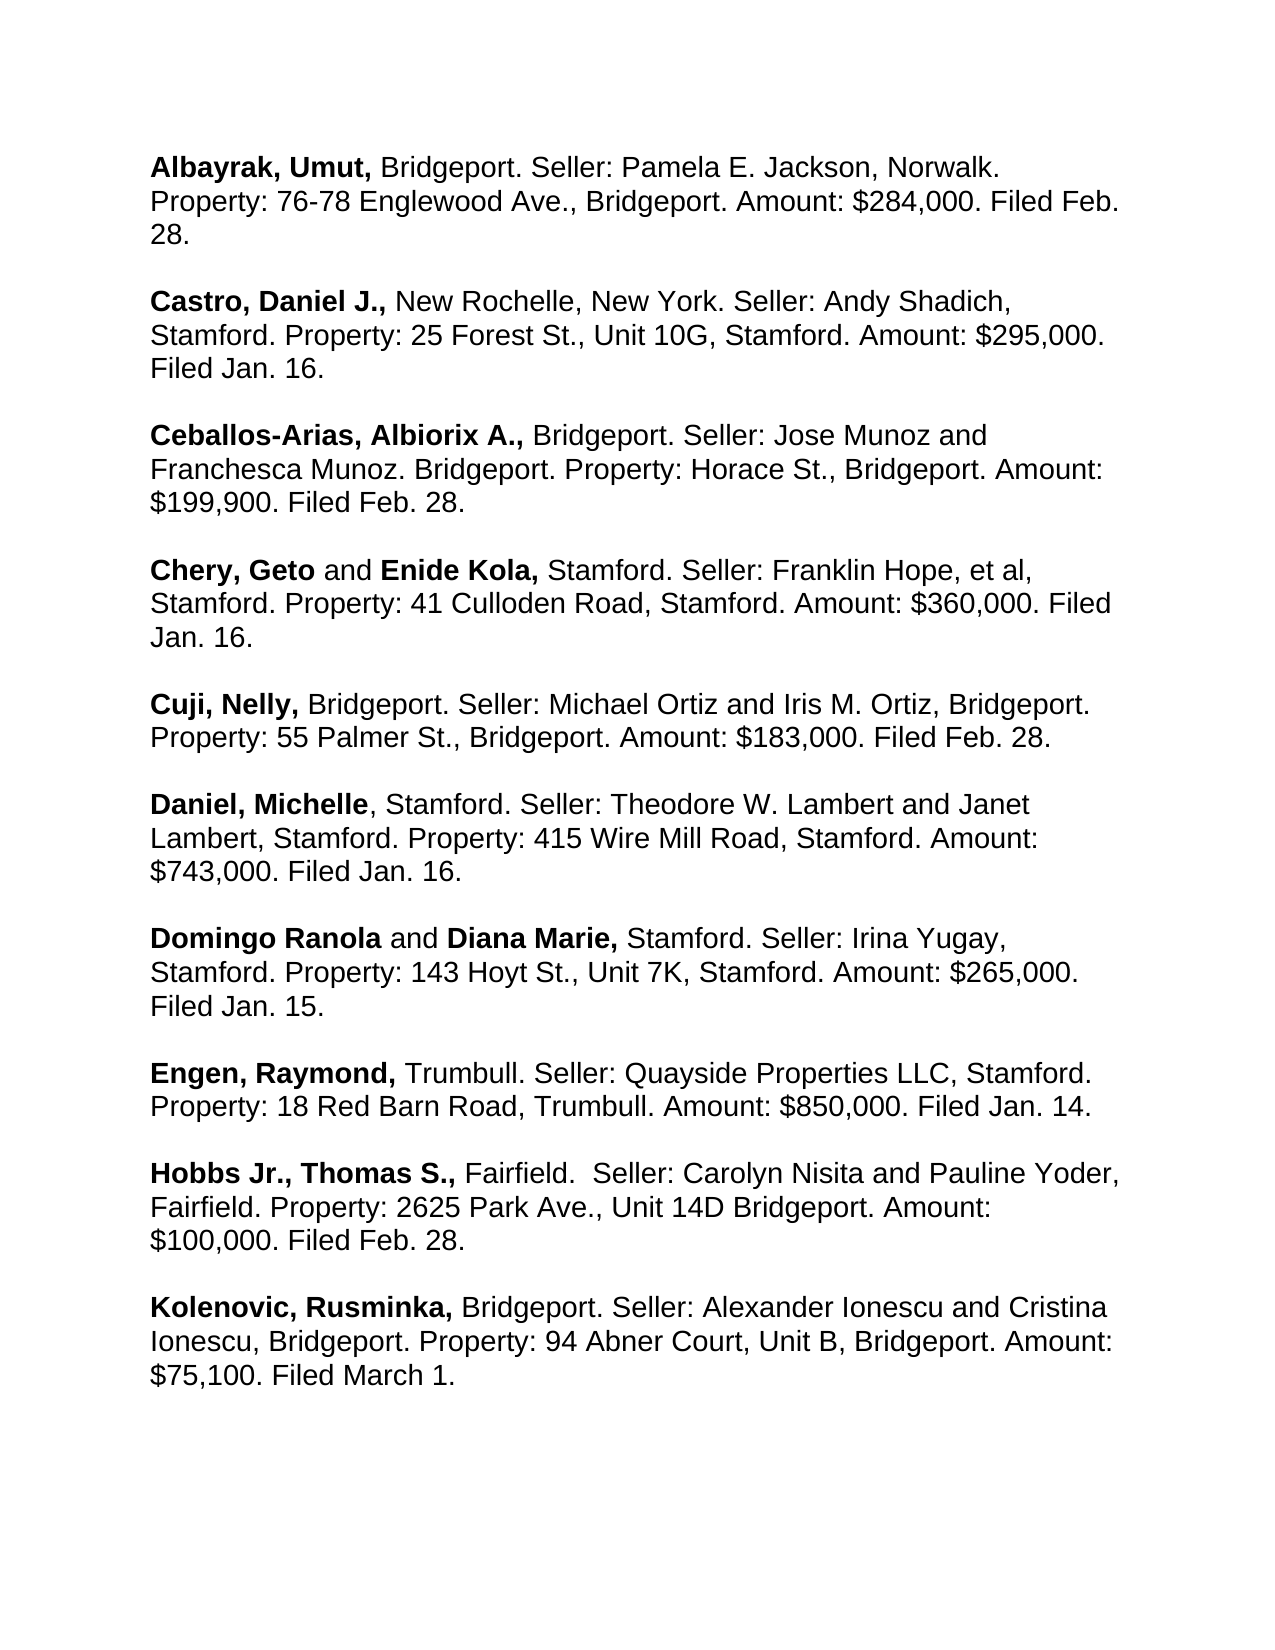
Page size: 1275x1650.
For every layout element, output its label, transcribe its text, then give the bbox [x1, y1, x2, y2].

text Kolenovic, Rusminka, Bridgeport. Seller: Alexander Ionescu and Cristina Ionescu, Bridgeport. Property: 94 Abner Court, Unit B, Bridgeport. Amount: $75,100. Filed March 1. [150, 1290, 1125, 1391]
text Ceballos-Arias, Albiorix A., Bridgeport. Seller: Jose Munoz and Franchesca Munoz. Bridgeport. Property: Horace St., Bridgeport. Amount: $199,900. Filed Feb. 28. [150, 418, 1125, 519]
text Hobbs Jr., Thomas S., Fairfield. Seller: Carolyn Nisita and Pauline Yoder, Fairfield. Property: 2625 Park Ave., Unit 14D Bridgeport. Amount: $100,000. Filed Feb. 28. [150, 1156, 1125, 1257]
text Chery, Geto and Enide Kola, Stamford. Seller: Franklin Hope, et al, Stamford. Property: 41 Culloden Road, Stamford. Amount: $360,000. Filed Jan. 16. [150, 552, 1125, 653]
text Castro, Daniel J., New Rochelle, New York. Seller: Andy Shadich, Stamford. Property: 25 Forest St., Unit 10G, Stamford. Amount: $295,000. Filed Jan. 16. [150, 284, 1125, 385]
text Cuji, Nelly, Bridgeport. Seller: Michael Ortiz and Iris M. Ortiz, Bridgeport. Property: 55 Palmer St., Bridgeport. Amount: $183,000. Filed Feb. 28. [150, 687, 1125, 754]
text Albayrak, Umut, Bridgeport. Seller: Pamela E. Jackson, Norwalk. Property: 76-78 Englewood Ave., Bridgeport. Amount: $284,000. Filed Feb. 28. [150, 150, 1125, 251]
text Daniel, Michelle, Stamford. Seller: Theodore W. Lambert and Janet Lambert, Stamford. Property: 415 Wire Mill Road, Stamford. Amount: $743,000. Filed Jan. 16. [150, 787, 1125, 888]
text Domingo Ranola and Diana Marie, Stamford. Seller: Irina Yugay, Stamford. Property: 143 Hoyt St., Unit 7K, Stamford. Amount: $265,000. Filed Jan. 15. [150, 921, 1125, 1022]
text Engen, Raymond, Trumbull. Seller: Quayside Properties LLC, Stamford. Property: 18 Red Barn Road, Trumbull. Amount: $850,000. Filed Jan. 14. [150, 1056, 1125, 1123]
